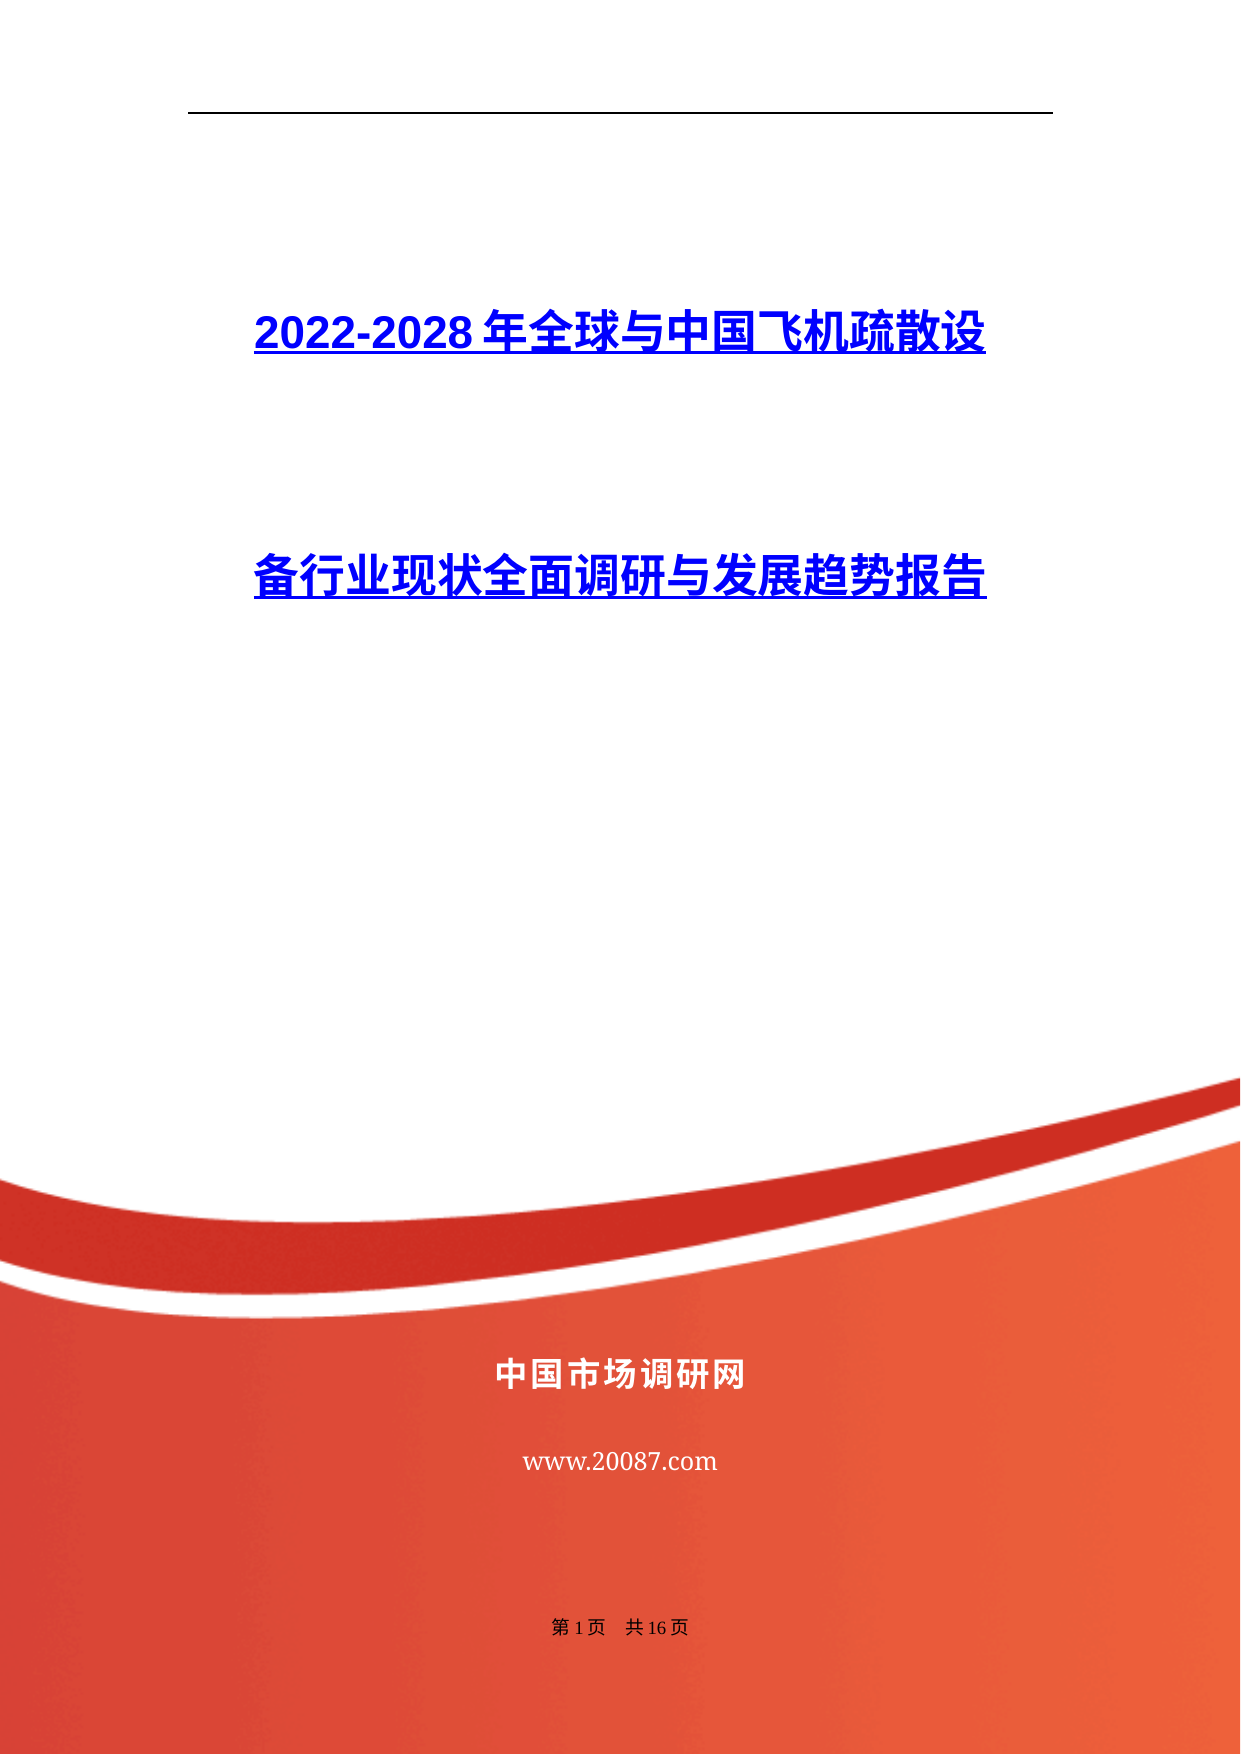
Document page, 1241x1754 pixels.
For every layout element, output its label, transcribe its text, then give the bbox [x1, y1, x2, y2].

text www.20087.com [187, 1428, 1053, 1493]
subtitle 中国市场调研网 [187, 1339, 1053, 1404]
table_header 2022-2028年全球与中国飞机疏散设备行业现状全面调研与发展趋势报告 [188, 207, 1053, 773]
picture [0, 1006, 1241, 1754]
